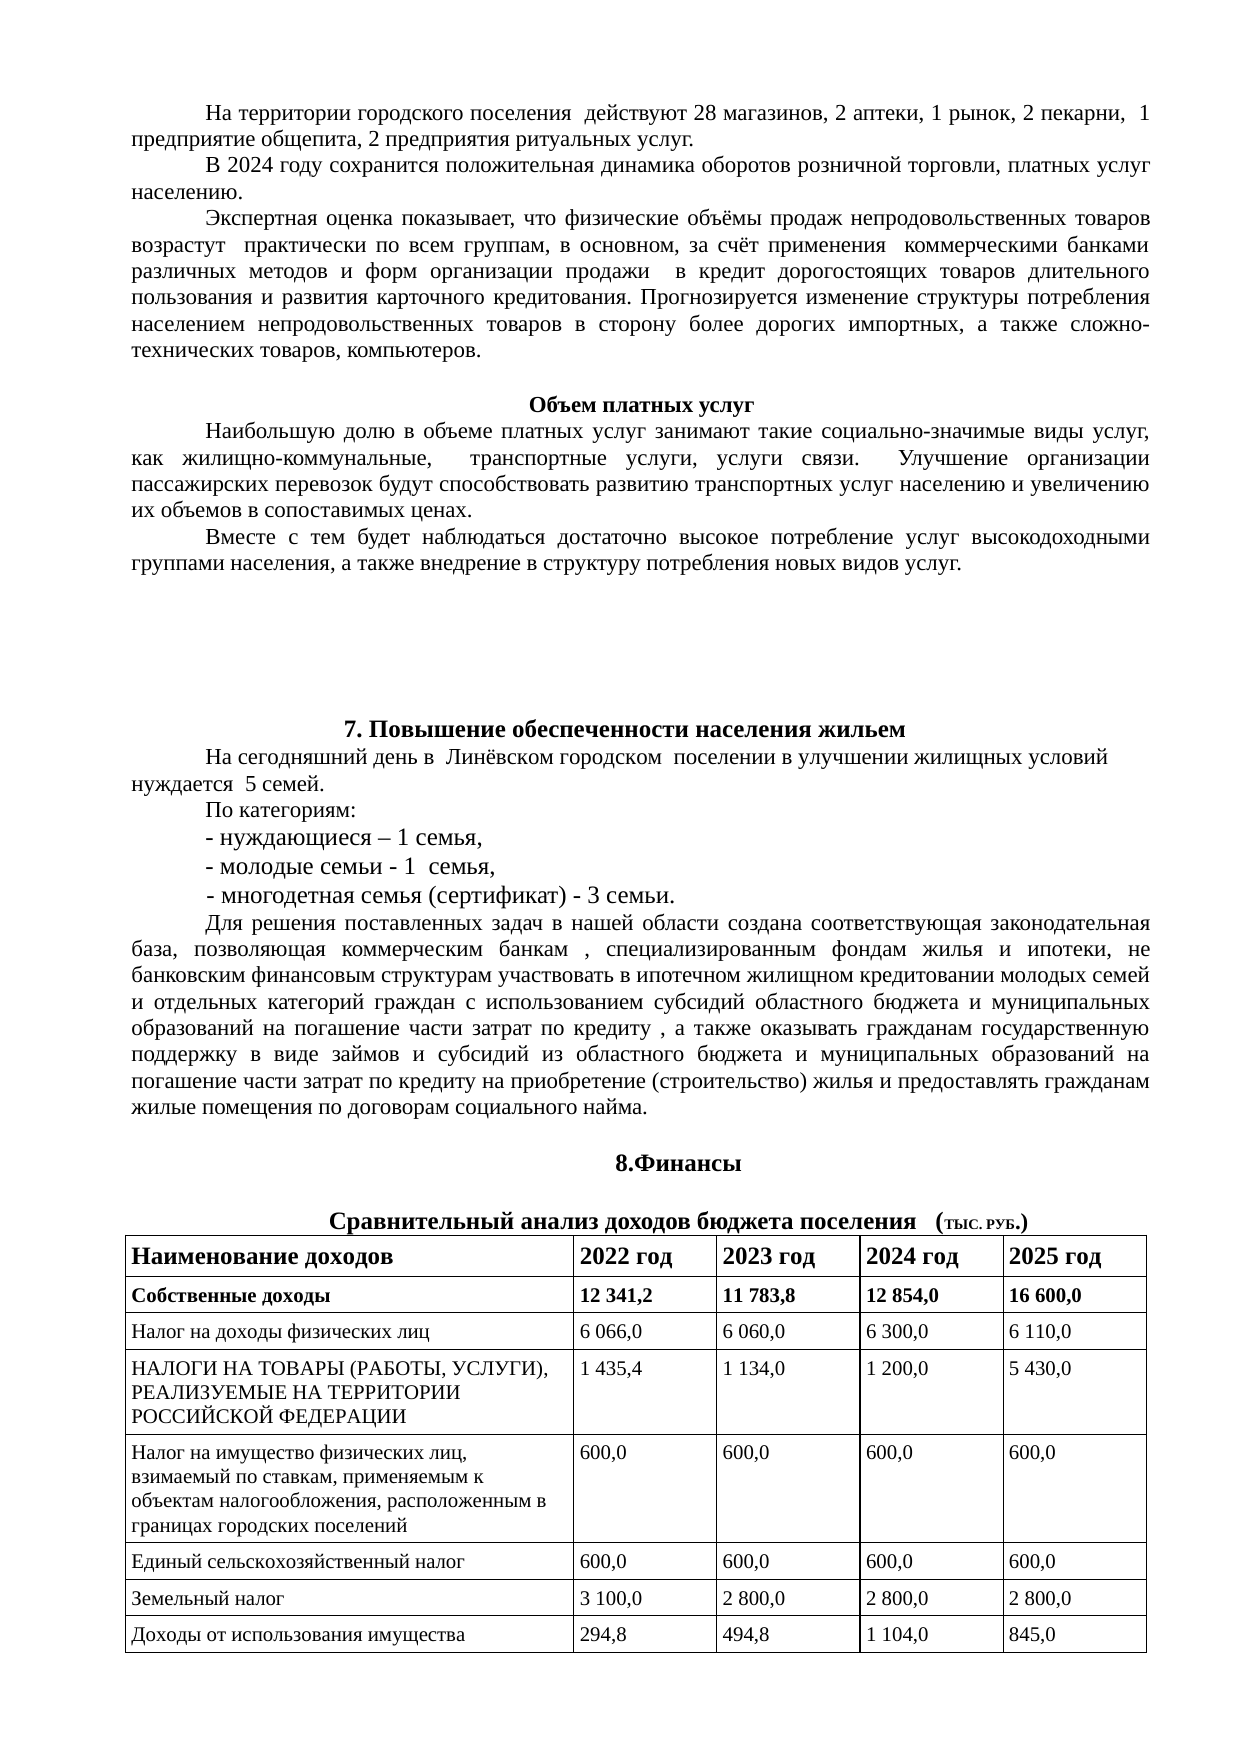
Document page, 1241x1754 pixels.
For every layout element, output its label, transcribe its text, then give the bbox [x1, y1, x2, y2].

table_cell 6 060,0 [717, 1313, 859, 1349]
table_header 2025 год [1004, 1236, 1146, 1276]
table_cell 600,0 [861, 1435, 1003, 1542]
table_cell 600,0 [717, 1543, 859, 1579]
text - многодетная семья (сертификат) - 3 семьи. [131, 880, 1152, 909]
title 7. Повышение обеспеченности населения жильем [131, 714, 1152, 743]
table_header 2024 год [861, 1236, 1003, 1276]
table_cell Налог на доходы физических лиц [126, 1313, 573, 1349]
table_cell Земельный налог [126, 1580, 573, 1615]
text Для решения поставленных задач в нашей области создана соответствующая законодательная база, позволяющая коммерческим банкам , специализированным фондам жилья и ипотеки, не банковским финансовым структурам участвовать в ипотечном жилищном кредитовании молодых семей и отдельных категорий граждан с использованием субсидий областного бюджета и муниципальных образований на погашение части затрат по кредиту , а также оказывать гражданам государственную поддержку в виде займов и субсидий из областного бюджета и муниципальных образований на погашение части затрат по кредиту на приобретение (строительство) жилья и предоставлять гражданам жилые помещения по договорам социального найма. [131, 909, 1152, 1119]
table_header 2023 год [717, 1236, 859, 1276]
title - нуждающиеся – 1 семья, [131, 822, 1152, 851]
table_cell 12 341,2 [574, 1277, 716, 1312]
text 8.Финансы [131, 1148, 1152, 1177]
table_cell 5 430,0 [1004, 1350, 1146, 1433]
table_cell 12 854,0 [861, 1277, 1003, 1312]
table_cell 11 783,8 [717, 1277, 859, 1312]
table_cell Налог на имущество физических лиц, взимаемый по ставкам, применяемым к объектам налогообложения, расположенным в границах городских поселений [126, 1435, 573, 1542]
table_cell 600,0 [574, 1543, 716, 1579]
table_cell НАЛОГИ НА ТОВАРЫ (РАБОТЫ, УСЛУГИ), РЕАЛИЗУЕМЫЕ НА ТЕРРИТОРИИ РОССИЙСКОЙ ФЕДЕРАЦИИ [126, 1350, 573, 1433]
text Объем платных услуг [131, 391, 1152, 417]
table_cell 600,0 [1004, 1435, 1146, 1542]
table_cell 1 104,0 [861, 1616, 1003, 1652]
table_cell 16 600,0 [1004, 1277, 1146, 1312]
table_cell 2 800,0 [1004, 1580, 1146, 1615]
text В 2024 году сохранится положительная динамика оборотов розничной торговли, платных услуг населению. [131, 152, 1152, 204]
table_cell 600,0 [717, 1435, 859, 1542]
table_cell Собственные доходы [126, 1277, 573, 1312]
table_cell 845,0 [1004, 1616, 1146, 1652]
table_cell 1 200,0 [861, 1350, 1003, 1433]
table_header 2022 год [574, 1236, 716, 1276]
table_cell 2 800,0 [717, 1580, 859, 1615]
title - молодые семьи - 1 семья, [131, 851, 1152, 880]
text На территории городского поселения действуют 28 магазинов, 2 аптеки, 1 рынок, 2 пекарни, 1 предприятие общепита, 2 предприятия ритуальных услуг. [131, 99, 1152, 152]
table_cell 1 134,0 [717, 1350, 859, 1433]
text Сравнительный анализ доходов бюджета поселения (ТЫС. РУБ.) [131, 1206, 1152, 1234]
text Вместе с тем будет наблюдаться достаточно высокое потребление услуг высокодоходными группами населения, а также внедрение в структуру потребления новых видов услуг. [131, 523, 1152, 576]
table_header Наименование доходов [126, 1236, 573, 1276]
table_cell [126, 1616, 573, 1652]
table_cell 600,0 [1004, 1543, 1146, 1579]
text Экспертная оценка показывает, что физические объёмы продаж непродовольственных товаров возрастут практически по всем группам, в основном, за счёт применения коммерческими банками различных методов и форм организации продажи в кредит дорогостоящих товаров длительного пользования и развития карточного кредитования. Прогнозируется изменение структуры потребления населением непродовольственных товаров в сторону более дорогих импортных, а также сложно-технических товаров, компьютеров. [131, 204, 1152, 362]
title На сегодняшний день в Линёвском городском поселении в улучшении жилищных условий нуждается 5 семей. [131, 743, 1152, 796]
table_cell 600,0 [861, 1543, 1003, 1579]
table_cell 294,8 [574, 1616, 716, 1652]
table_cell 600,0 [574, 1435, 716, 1542]
table_cell 1 435,4 [574, 1350, 716, 1433]
title По категориям: [131, 796, 1152, 822]
table_cell 6 110,0 [1004, 1313, 1146, 1349]
table_cell 494,8 [717, 1616, 859, 1652]
table_cell 3 100,0 [574, 1580, 716, 1615]
table_cell Единый сельскохозяйственный налог [126, 1543, 573, 1579]
table_cell 2 800,0 [861, 1580, 1003, 1615]
table_cell 6 300,0 [861, 1313, 1003, 1349]
text Наибольшую долю в объеме платных услуг занимают такие социально-значимые виды услуг, как жилищно-коммунальные, транспортные услуги, услуги связи. Улучшение организации пассажирских перевозок будут способствовать развитию транспортных услуг населению и увеличению их объемов в сопоставимых ценах. [131, 417, 1152, 523]
table_cell 6 066,0 [574, 1313, 716, 1349]
